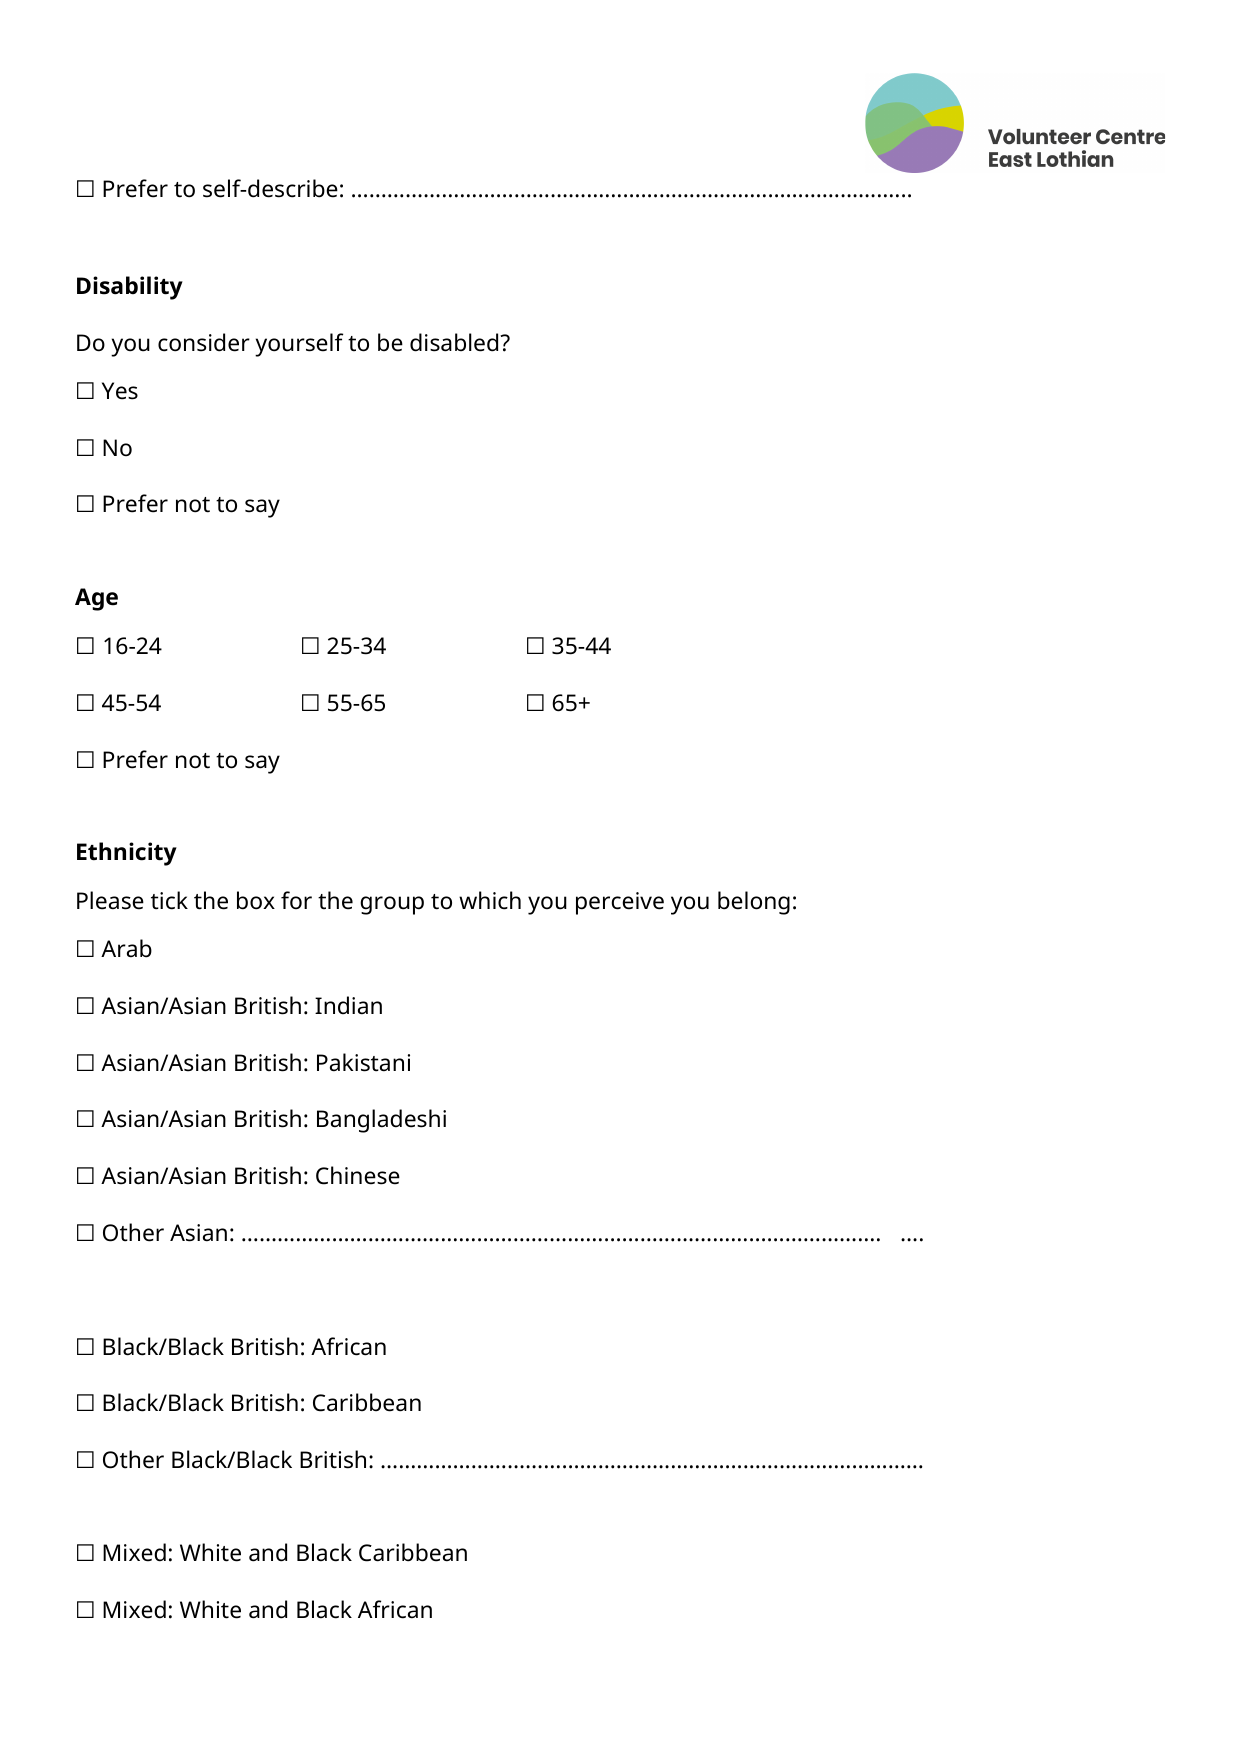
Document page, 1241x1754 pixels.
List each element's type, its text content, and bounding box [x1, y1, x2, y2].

text Prefer not to say [75, 488, 1165, 520]
text Asian/Asian British: Pakistani [45, 1047, 1165, 1078]
picture [865, 73, 1166, 173]
text Asian/Asian British: Chinese [75, 1160, 1165, 1191]
text Ethnicity [75, 800, 1165, 867]
text Other Black/Black British: ……………………………………………………………………………… [75, 1444, 1165, 1475]
text No [75, 432, 1165, 463]
text Arab [75, 933, 1165, 964]
text Black/Black British: Caribbean [75, 1387, 1165, 1418]
text Please tick the box for the group to which you perceive you belong: [75, 885, 1165, 916]
subtitle Age [75, 545, 1165, 612]
text Disability [75, 234, 1165, 301]
text Mixed: White and Black African [75, 1593, 1165, 1625]
text Prefer to self-describe: ………………………………………………………………………………... [75, 173, 1165, 204]
text Mixed: White and Black Caribbean [75, 1501, 1165, 1568]
text Yes [75, 375, 1165, 406]
text Prefer not to say [75, 743, 1165, 775]
text Asian/Asian British: Indian [75, 990, 1165, 1021]
text 45-54 55-65 65+ [75, 687, 1165, 718]
text Black/Black British: African [75, 1331, 1165, 1362]
text 16-24 25-34 35-44 [75, 629, 1165, 661]
text Asian/Asian British: Bangladeshi [45, 1103, 1165, 1135]
text Do you consider yourself to be disabled? [75, 326, 1165, 358]
text Other Asian: ……………………………………………………………………………………………. …. [75, 1217, 1165, 1248]
